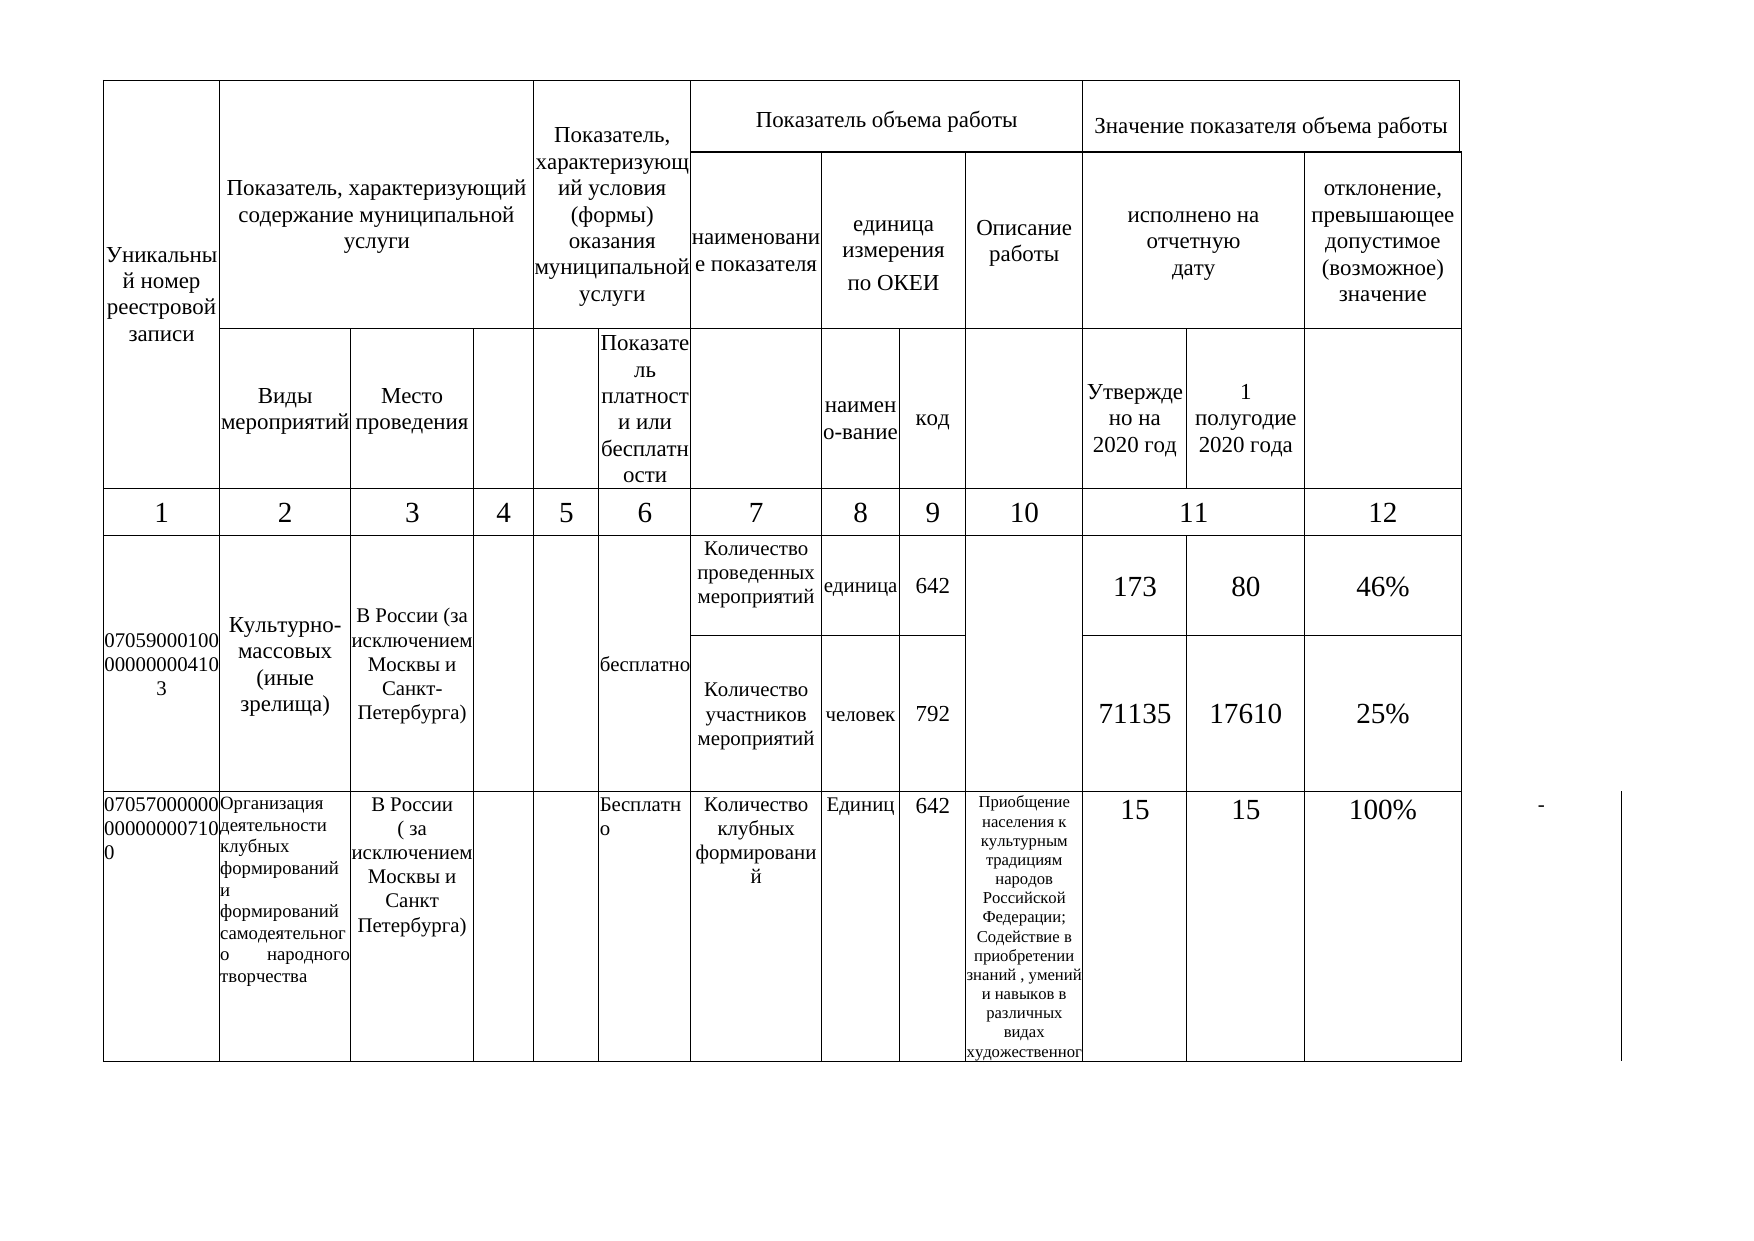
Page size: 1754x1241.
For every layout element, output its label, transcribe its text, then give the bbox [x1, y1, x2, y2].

table_cell Утверждено на 2020 год [1083, 329, 1186, 487]
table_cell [351, 792, 473, 1061]
table_cell [966, 536, 1082, 791]
table_cell [966, 329, 1082, 487]
table_cell 7 [691, 489, 821, 535]
table_cell Единиц [822, 792, 899, 1061]
table_cell единица [822, 536, 899, 635]
table_cell 100% [1305, 792, 1461, 1061]
table_cell бесплатно [599, 536, 690, 791]
table_cell код [900, 329, 965, 487]
table_cell 642 [900, 536, 965, 635]
table_cell Бесплатно [599, 792, 690, 1061]
table_cell наименование показателя [691, 153, 821, 328]
table_cell Описание работы [966, 153, 1082, 328]
table_cell Количество участников мероприятий [691, 636, 821, 791]
table_cell 8 [822, 489, 899, 535]
table_cell 15 [1187, 792, 1304, 1061]
table_cell 1 [104, 489, 219, 535]
table_cell исполнено на отчетную дату [1083, 153, 1304, 328]
table_cell [691, 329, 821, 487]
table_cell 46% [1305, 536, 1461, 635]
table_cell 80 [1187, 536, 1304, 635]
table_cell 1 полугодие 2020 года [1187, 329, 1304, 487]
table_cell 12 [1305, 489, 1461, 535]
table_cell 11 [1083, 489, 1304, 535]
table_cell единица измерения по ОКЕИ [822, 153, 965, 328]
table_cell 10 [966, 489, 1082, 535]
table_header Показатель объема работы Значение показателя качества работы [691, 81, 1082, 151]
table_cell отклонение, превышающее допустимое (возможное) значение [1305, 153, 1461, 328]
table_cell Количество клубных формирований [691, 792, 821, 1061]
table_cell 71135 [1083, 636, 1186, 791]
table_header Уникальный номер реестровой записи [104, 81, 219, 487]
table_header Показатель, характеризующий содержание муниципальной услуги [220, 81, 533, 328]
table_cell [220, 792, 350, 1061]
table_cell наимено-вание [822, 329, 899, 487]
table_cell [474, 329, 533, 487]
table_cell 2 [220, 489, 350, 535]
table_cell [104, 792, 219, 1061]
table_cell 07059000100000000004103 [104, 536, 219, 791]
table_cell 642 [900, 792, 965, 1061]
table_cell 173 [1083, 536, 1186, 635]
table_cell 3 [351, 489, 473, 535]
table_cell 25% [1305, 636, 1461, 791]
table_cell [534, 536, 598, 791]
table_cell [534, 329, 598, 487]
table_header Показатель, характеризующий условия (формы) оказания муниципальной услуги [534, 81, 690, 328]
table_cell В России (за исключением Москвы и Санкт-Петербурга) [351, 536, 473, 791]
table_cell Место проведения [351, 329, 473, 487]
table_cell 792 [900, 636, 965, 791]
table_cell 15 [1083, 792, 1186, 1061]
table_cell Показатель платности или бесплатности [599, 329, 690, 487]
table_cell Виды мероприятий [220, 329, 350, 487]
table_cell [966, 792, 1082, 1061]
table_cell 9 [900, 489, 965, 535]
table_header Значение показателя объема работы [1083, 81, 1459, 151]
table_cell [1305, 329, 1461, 487]
table_cell [534, 792, 598, 1061]
table_cell 17610 [1187, 636, 1304, 791]
table_cell 5 [534, 489, 598, 535]
table_cell 4 [474, 489, 533, 535]
table_cell - - [1462, 791, 1621, 1061]
table_cell 6 [599, 489, 690, 535]
table_cell [474, 792, 533, 1061]
table_cell Культурно-массовых (иные зрелища) [220, 536, 350, 791]
table_cell Количество проведенных мероприятий [691, 536, 821, 635]
table_cell [474, 536, 533, 791]
table_cell человек [822, 636, 899, 791]
